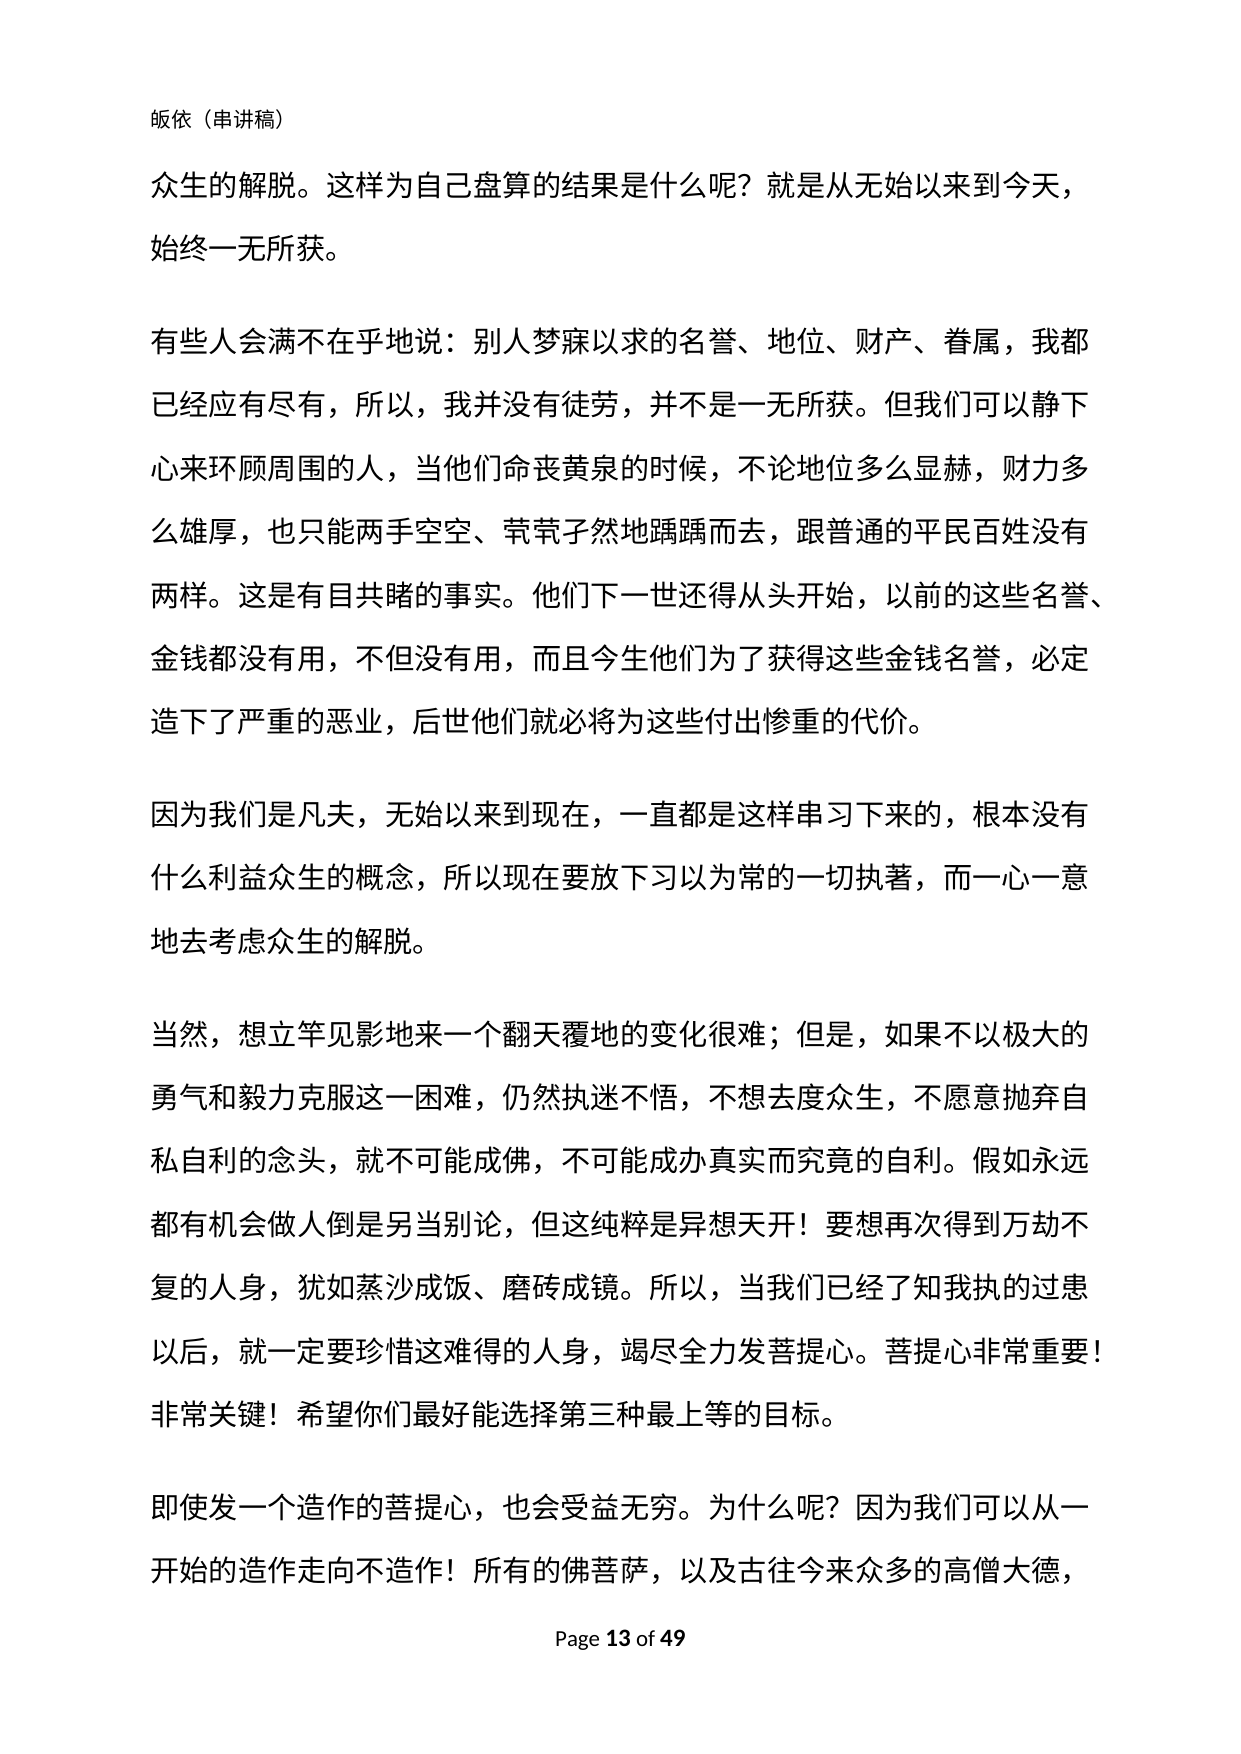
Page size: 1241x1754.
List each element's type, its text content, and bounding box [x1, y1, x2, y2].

text 当然，想立竿见影地来一个翻天覆地的变化很难；但是，如果不以极大的勇气和毅力克服这一困难，仍然执迷不悟，不想去度众生，不愿意抛弃自私自利的念头，就不可能成佛，不可能成办真实而究竟的自利。假如永远都有机会做人倒是另当别论，但这纯粹是异想天开！要想再次得到万劫不复的人身，犹如蒸沙成饭、磨砖成镜。所以，当我们已经了知我执的过患以后，就一定要珍惜这难得的人身，竭尽全力发菩提心。菩提心非常重要！非常关键！希望你们最好能选择第三种最上等的目标。 [150, 1011, 1090, 1434]
text 因为我们是凡夫，无始以来到现在，一直都是这样串习下来的，根本没有什么利益众生的概念，所以现在要放下习以为常的一切执著，而一心一意地去考虑众生的解脱。 [150, 792, 1090, 961]
text 有些人会满不在乎地说：别人梦寐以求的名誉、地位、财产、眷属，我都已经应有尽有，所以，我并没有徒劳，并不是一无所获。但我们可以静下心来环顾周围的人，当他们命丧黄泉的时候，不论地位多么显赫，财力多么雄厚，也只能两手空空、茕茕孑然地踽踽而去，跟普通的平民百姓没有两样。这是有目共睹的事实。他们下一世还得从头开始，以前的这些名誉、金钱都没有用，不但没有用，而且今生他们为了获得这些金钱名誉，必定造下了严重的恶业，后世他们就必将为这些付出惨重的代价。 [150, 318, 1090, 741]
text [150, 162, 1090, 268]
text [150, 1484, 1090, 1590]
